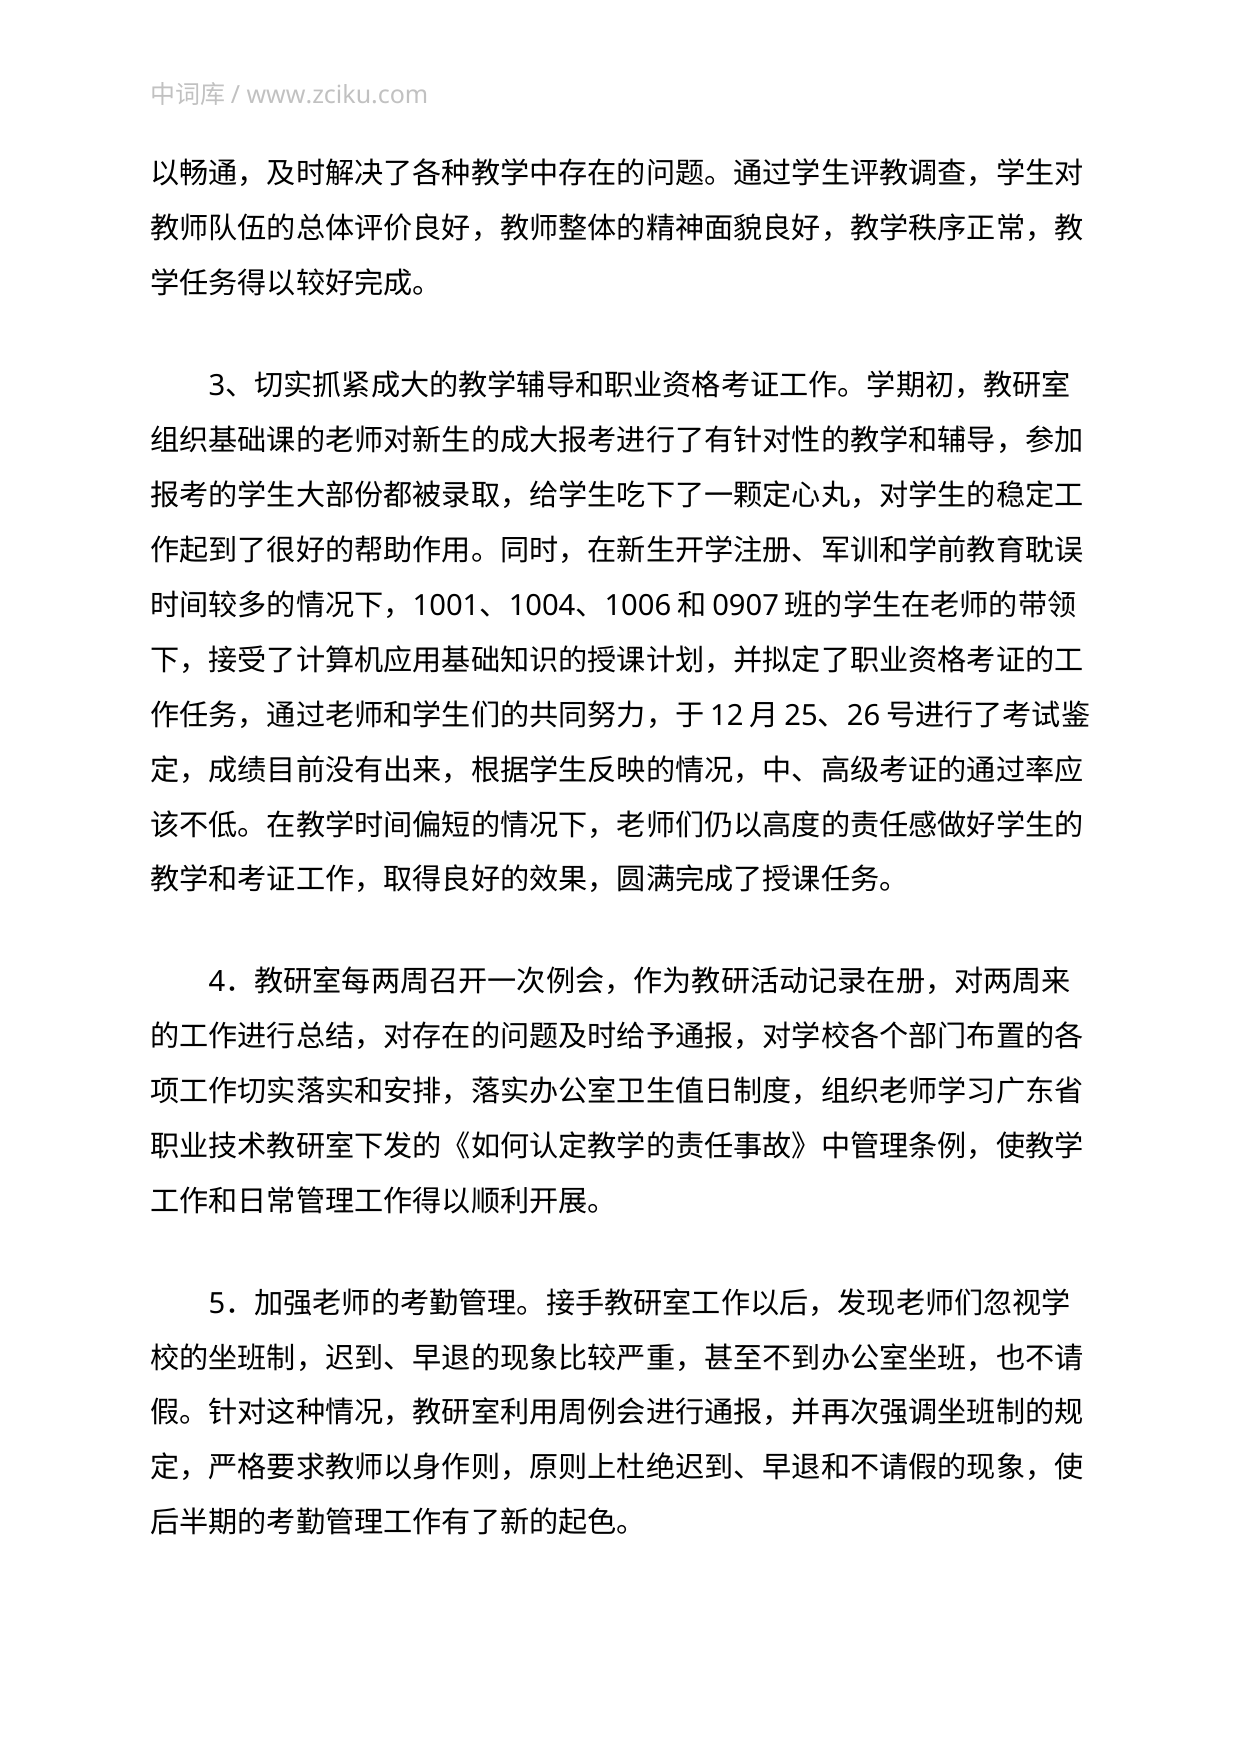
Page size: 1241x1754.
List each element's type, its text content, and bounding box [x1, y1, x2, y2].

text 4．教研室每两周召开一次例会，作为教研活动记录在册，对两周来的工作进行总结，对存在的问题及时给予通报，对学校各个部门布置的各项工作切实落实和安排，落实办公室卫生值日制度，组织老师学习广东省职业技术教研室下发的《如何认定教学的责任事故》中管理条例，使教学工作和日常管理工作得以顺利开展。 [150, 958, 1090, 1220]
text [150, 150, 1090, 302]
text 3、切实抓紧成大的教学辅导和职业资格考证工作。学期初，教研室组织基础课的老师对新生的成大报考进行了有针对性的教学和辅导，参加报考的学生大部份都被录取，给学生吃下了一颗定心丸，对学生的稳定工作起到了很好的帮助作用。同时，在新生开学注册、军训和学前教育耽误时间较多的情况下，1001、1004、1006和0907班的学生在老师的带领下，接受了计算机应用基础知识的授课计划，并拟定了职业资格考证的工作任务，通过老师和学生们的共同努力，于12月25、26号进行了考试鉴定，成绩目前没有出来，根据学生反映的情况，中、高级考证的通过率应该不低。在教学时间偏短的情况下，老师们仍以高度的责任感做好学生的教学和考证工作，取得良好的效果，圆满完成了授课任务。 [150, 362, 1090, 898]
text 5．加强老师的考勤管理。接手教研室工作以后，发现老师们忽视学校的坐班制，迟到、早退的现象比较严重，甚至不到办公室坐班，也不请假。针对这种情况，教研室利用周例会进行通报，并再次强调坐班制的规定，严格要求教师以身作则，原则上杜绝迟到、早退和不请假的现象，使后半期的考勤管理工作有了新的起色。 [150, 1279, 1090, 1541]
